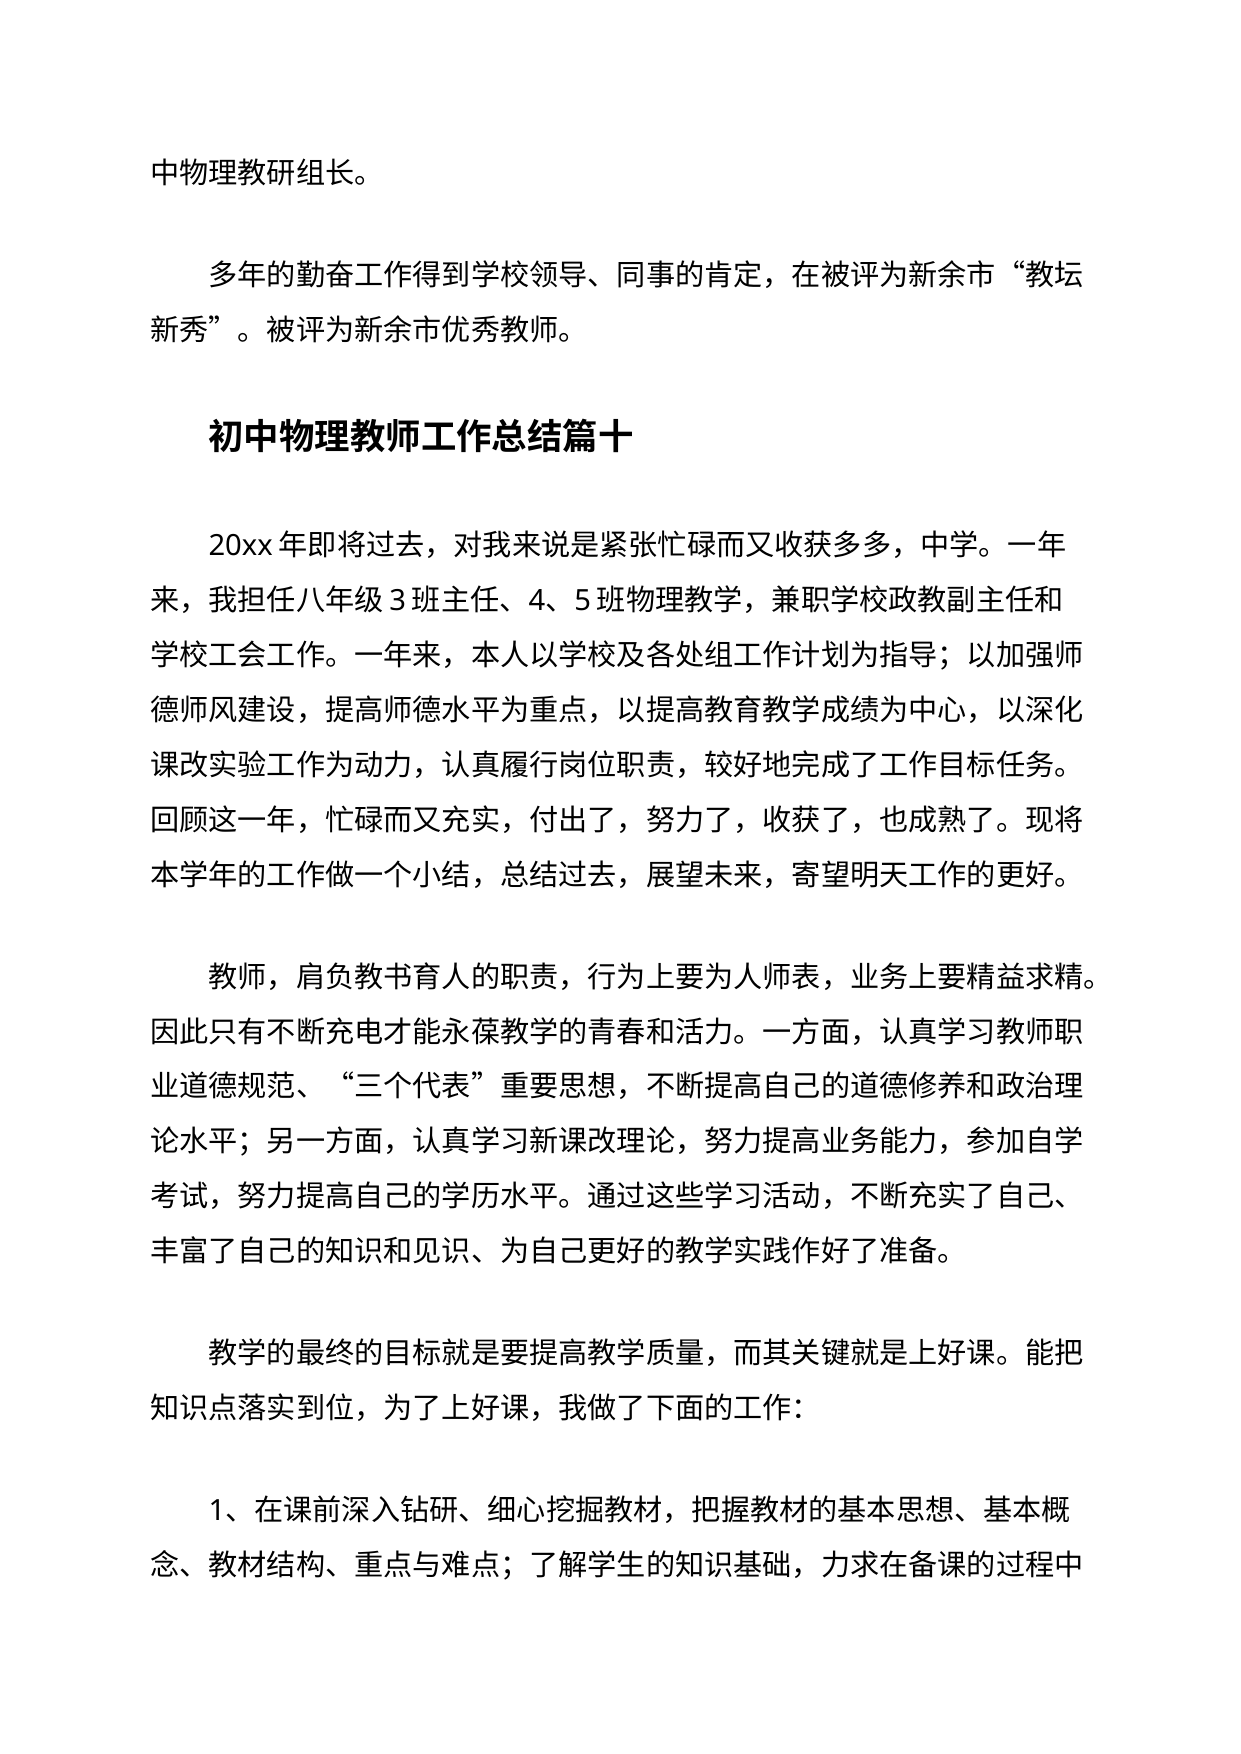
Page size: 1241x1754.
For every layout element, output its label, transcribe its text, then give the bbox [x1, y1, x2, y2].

text 20xx年即将过去，对我来说是紧张忙碌而又收获多多，中学。一年来，我担任八年级3班主任、4、5班物理教学，兼职学校政教副主任和学校工会工作。一年来，本人以学校及各处组工作计划为指导；以加强师德师风建设，提高师德水平为重点，以提高教育教学成绩为中心，以深化课改实验工作为动力，认真履行岗位职责，较好地完成了工作目标任务。回顾这一年，忙碌而又充实，付出了，努力了，收获了，也成熟了。现将本学年的工作做一个小结，总结过去，展望未来，寄望明天工作的更好。 [150, 522, 1090, 894]
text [150, 1486, 1090, 1583]
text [150, 150, 1090, 192]
text 教学的最终的目标就是要提高教学质量，而其关键就是上好课。能把知识点落实到位，为了上好课，我做了下面的工作： [150, 1329, 1090, 1427]
text 多年的勤奋工作得到学校领导、同事的肯定，在被评为新余市“教坛新秀”。被评为新余市优秀教师。 [150, 252, 1090, 349]
text 教师，肩负教书育人的职责，行为上要为人师表，业务上要精益求精。因此只有不断充电才能永葆教学的青春和活力。一方面，认真学习教师职业道德规范、“三个代表”重要思想，不断提高自己的道德修养和政治理论水平；另一方面，认真学习新课改理论，努力提高业务能力，参加自学考试，努力提高自己的学历水平。通过这些学习活动，不断充实了自己、丰富了自己的知识和见识、为自己更好的教学实践作好了准备。 [150, 953, 1090, 1270]
text 初中物理教师工作总结篇十 [150, 408, 1090, 460]
